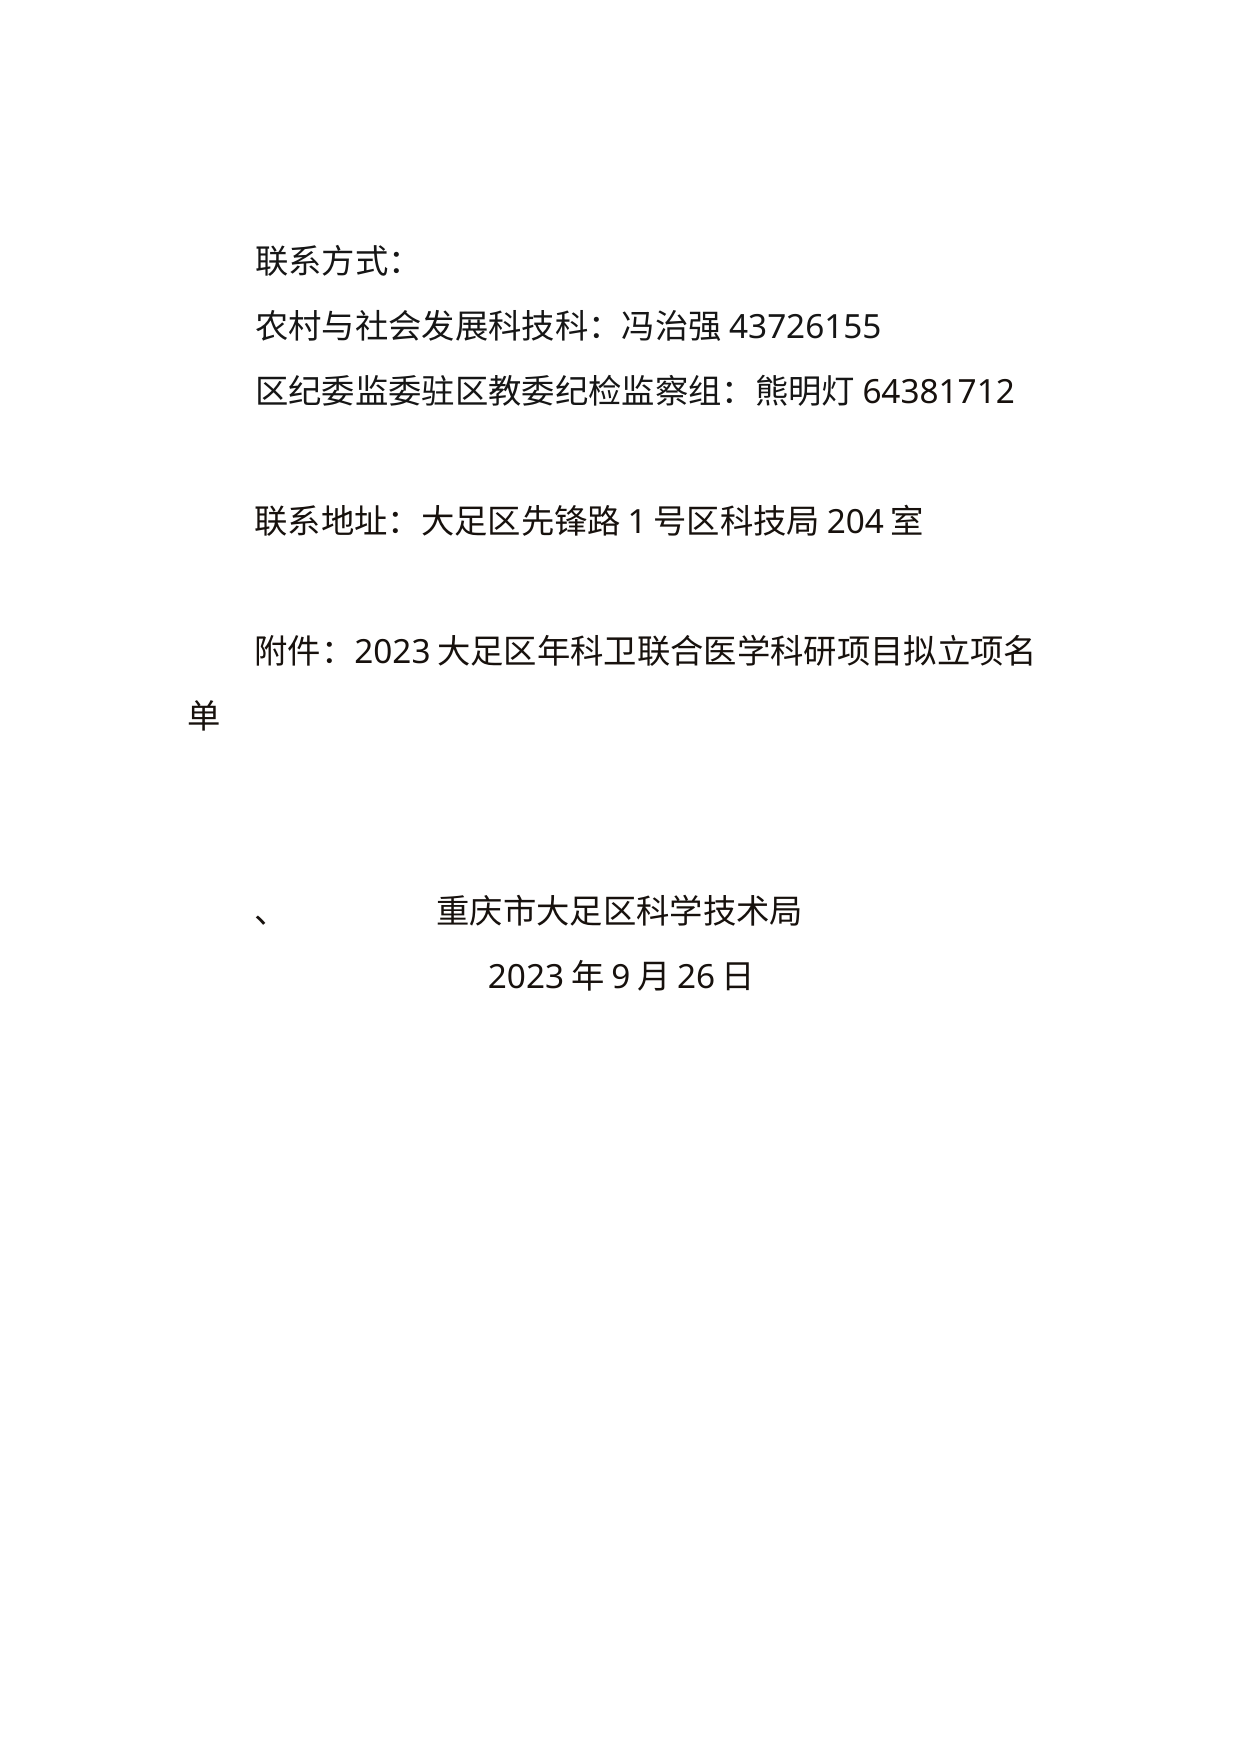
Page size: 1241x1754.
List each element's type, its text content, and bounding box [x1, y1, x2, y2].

text 2023年9月26日 [187, 942, 1053, 1007]
text 联系方式： [187, 227, 1053, 292]
text 、 重庆市大足区科学技术局 [187, 877, 1053, 942]
text 联系地址：大足区先锋路1号区科技局204室 [187, 487, 1053, 552]
text 附件：2023大足区年科卫联合医学科研项目拟立项名单 [187, 617, 1053, 747]
text 区纪委监委驻区教委纪检监察组：熊明灯 64381712 [187, 357, 1053, 422]
text 农村与社会发展科技科：冯治强 43726155 [187, 292, 1053, 357]
